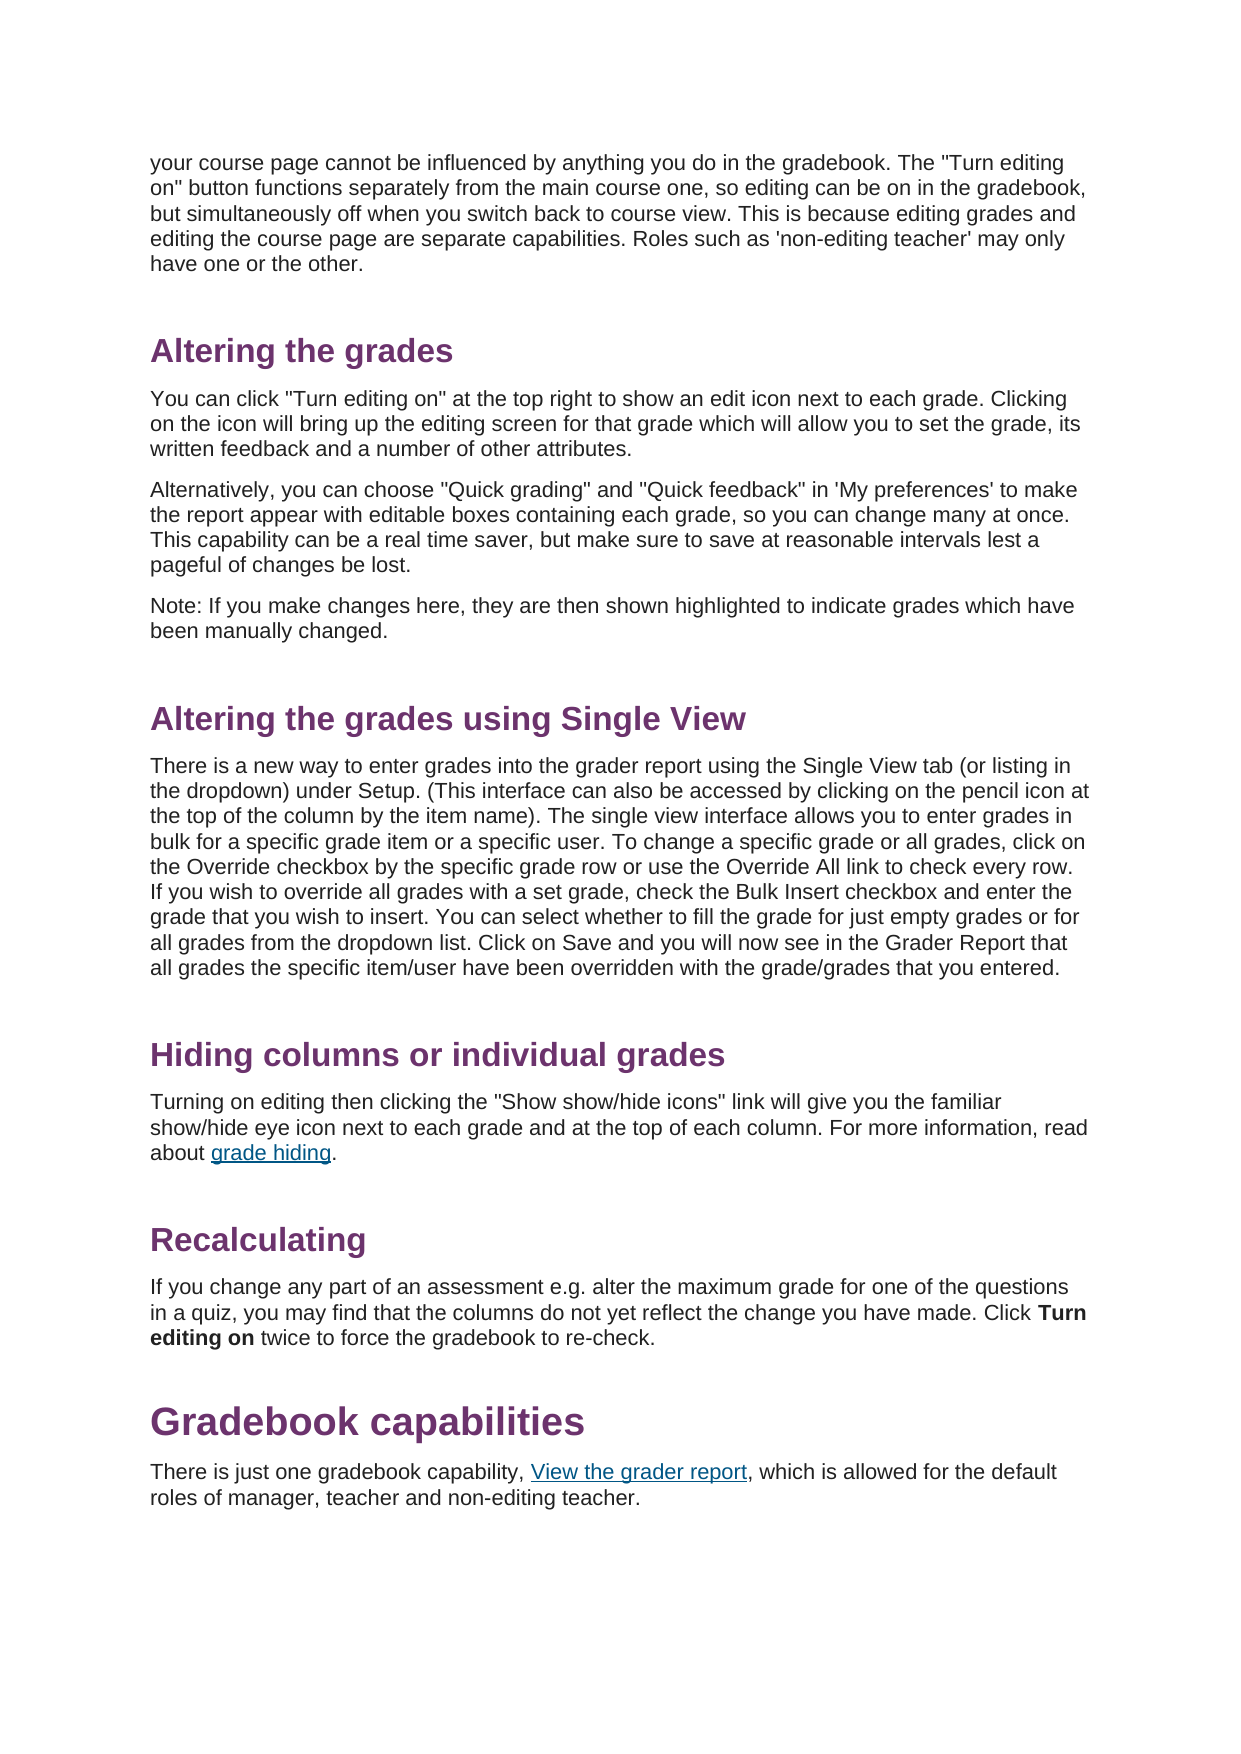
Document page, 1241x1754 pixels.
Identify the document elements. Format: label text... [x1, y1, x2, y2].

text There is a new way to enter grades into the grader report using the Single View tab (or listing in the dropdown) under Setup. (This interface can also be accessed by clicking on the pencil icon at the top of the column by the item name). The single view interface allows you to enter grades in bulk for a specific grade item or a specific user. To change a specific grade or all grades, click on the Override checkbox by the specific grade row or use the Override All link to check every row. If you wish to override all grades with a set grade, check the Bulk Insert checkbox and enter the grade that you wish to insert. You can select whether to fill the grade for just empty grades or for all grades from the dropdown list. Click on Save and you will now see in the Grader Report that all grades the specific item/user have been overridden with the grade/grades that you entered. [150, 753, 1090, 980]
subtitle Gradebook capabilities [150, 1397, 1090, 1443]
subtitle Hiding columns or individual grades [150, 1027, 1090, 1073]
text There is just one gradebook capability, View the grader report, which is allowed for the default roles of manager, teacher and non-editing teacher. [150, 1459, 1090, 1509]
text If you change any part of an assessment e.g. alter the maximum grade for one of the questions in a quiz, you may find that the columns do not yet reflect the change you have made. Click Turn editing on twice to force the gradebook to re-check. [150, 1274, 1090, 1350]
text You can click "Turn editing on" at the top right to show an edit icon next to each grade. Clicking on the icon will bring up the editing screen for that grade which will allow you to set the grade, its written feedback and a number of other attributes. [150, 385, 1090, 461]
subtitle Recalculating [150, 1212, 1090, 1258]
text Note: If you make changes here, they are then shown highlighted to indicate grades which have been manually changed. [150, 593, 1090, 643]
text Alternatively, you can choose "Quick grading" and "Quick feedback" in 'My preferences' to make the report appear with editable boxes containing each grade, so you can change many at once. This capability can be a real time saver, but make sure to save at reasonable intervals lest a pageful of changes be lost. [150, 477, 1090, 577]
subtitle Altering the grades using Single View [150, 690, 1090, 737]
subtitle Altering the grades [150, 323, 1090, 370]
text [150, 150, 1090, 276]
text Turning on editing then clicking the "Show show/hide icons" link will give you the familiar show/hide eye icon next to each grade and at the top of each column. For more information, read about grade hiding. [150, 1089, 1090, 1165]
